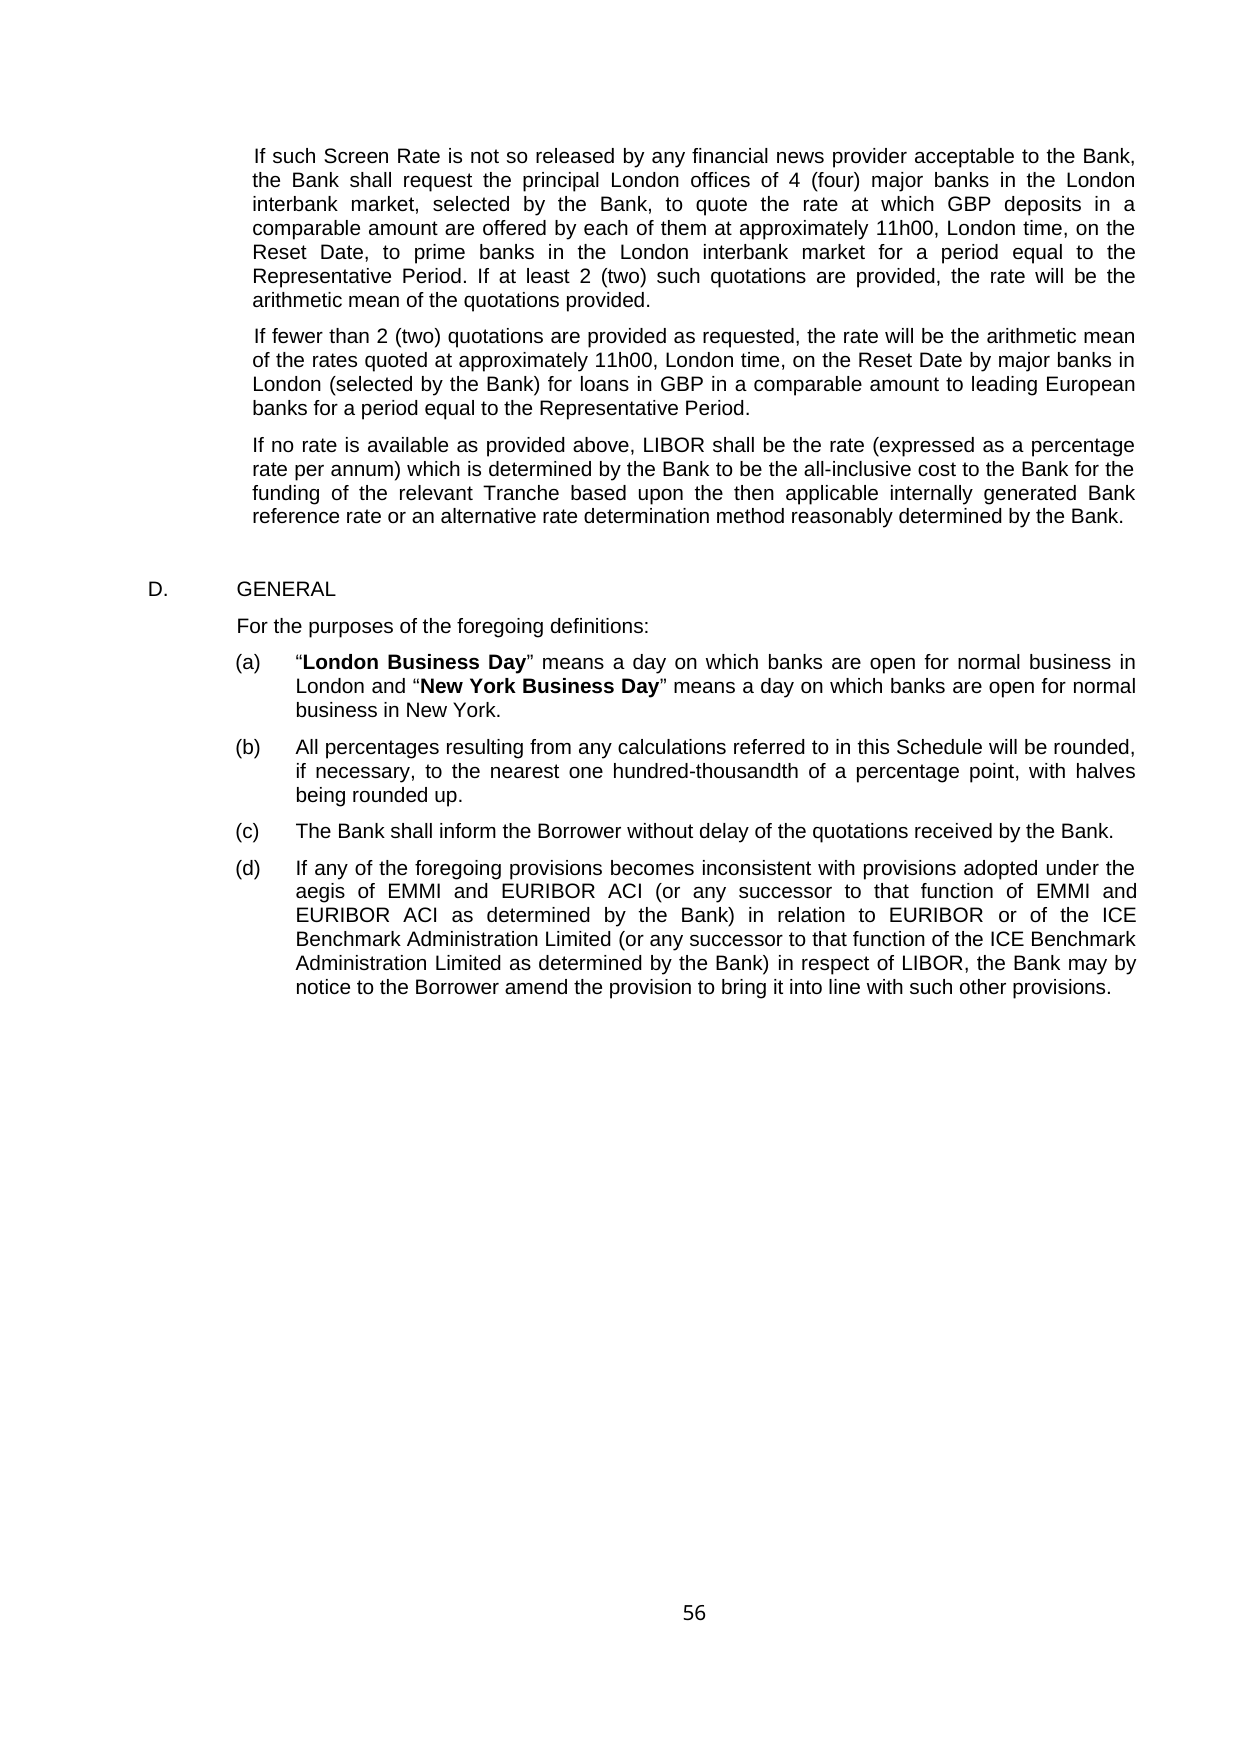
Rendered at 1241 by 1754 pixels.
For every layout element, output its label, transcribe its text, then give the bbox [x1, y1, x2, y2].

text (c) The Bank shall inform the Borrower without delay of the quotations received by the Bank. [235, 819, 1137, 843]
text If fewer than 2 (two) quotations are provided as requested, the rate will be the arithmetic mean of the rates quoted at approximately 11h00, London time, on the Reset Date by major banks in London (selected by the Bank) for loans in GBP in a comparable amount to leading European banks for a period equal to the Representative Period. [252, 324, 1137, 420]
text (d) If any of the foregoing provisions becomes inconsistent with provisions adopted under the aegis of EMMI and EURIBOR ACI (or any successor to that function of EMMI and EURIBOR ACI as determined by the Bank) in relation to EURIBOR or of the ICE Benchmark Administration Limited (or any successor to that function of the ICE Benchmark Administration Limited as determined by the Bank) in respect of LIBOR, the Bank may by notice to the Borrower amend the provision to bring it into line with such other provisions. [235, 855, 1137, 999]
text (a) “London Business Day” means a day on which banks are open for normal business in London and “New York Business Day” means a day on which banks are open for normal business in New York. [235, 650, 1137, 722]
text (b) All percentages resulting from any calculations referred to in this Schedule will be rounded, if necessary, to the nearest one hundred-thousandth of a percentage point, with halves being rounded up. [235, 734, 1137, 806]
text If such Screen Rate is not so released by any financial news provider acceptable to the Bank, the Bank shall request the principal London offices of 4 (four) major banks in the London interbank market, selected by the Bank, to quote the rate at which GBP deposits in a comparable amount are offered by each of them at approximately 11h00, London time, on the Reset Date, to prime banks in the London interbank market for a period equal to the Representative Period. If at least 2 (two) such quotations are provided, the rate will be the arithmetic mean of the quotations provided. [252, 144, 1137, 312]
text D. GENERAL [148, 577, 1137, 601]
text For the purposes of the foregoing definitions: [148, 614, 1137, 638]
text If no rate is available as provided above, LIBOR shall be the rate (expressed as a percentage rate per annum) which is determined by the Bank to be the all-inclusive cost to the Bank for the funding of the relevant Tranche based upon the then applicable internally generated Bank reference rate or an alternative rate determination method reasonably determined by the Bank. [252, 432, 1137, 528]
